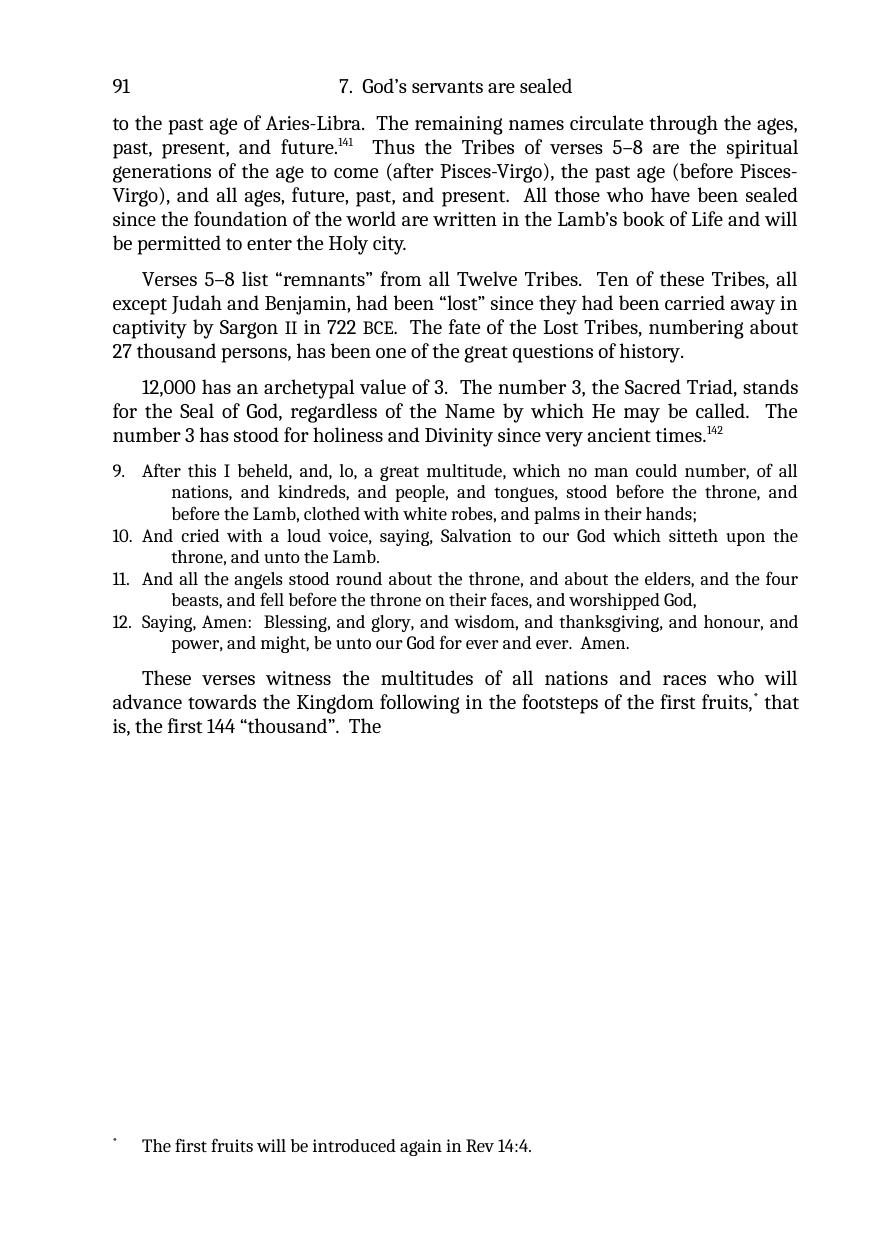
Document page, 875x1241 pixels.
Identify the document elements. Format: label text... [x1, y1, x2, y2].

text 11. And all the angels stood round about the throne, and about the elders, and the four beasts, and fell before the throne on their faces, and worshipped God, [112, 568, 799, 611]
text 10. And cried with a loud voice, saying, Salvation to our God which sitteth upon the throne, and unto the Lamb. [112, 525, 799, 568]
text 12,000 has an archetypal value of 3. The number 3, the Sacred Triad, stands for the Seal of God, regardless of the Name by which He may be called. The number 3 has stood for holiness and Divinity since very ancient times. [112, 376, 799, 448]
text Verses 5–8 list “remnants” from all Twelve Tribes. Ten of these Tribes, all except Judah and Benjamin, had been “lost” since they had been carried away in captivity by Sargon II in 722 BCE. The fate of the Lost Tribes, numbering about 27 thousand persons, has been one of the great questions of history. [112, 268, 799, 363]
text to the past age of Aries-Libra. The remaining names circulate through the ages, past, present, and future. Thus the Tribes of verses 5–8 are the spiritual generations of the age to come (after Pisces-Virgo), the past age (before Pisces-Virgo), and all ages, future, past, and present. All those who have been sealed since the foundation of the world are written in the Lamb’s book of Life and will be permitted to enter the Holy city. [112, 111, 799, 255]
text 12. Saying, Amen: Blessing, and glory, and wisdom, and thanksgiving, and honour, and power, and might, be unto our God for ever and ever. Amen. [112, 611, 799, 654]
text 9. After this I beheld, and, lo, a great multitude, which no man could number, of all nations, and kindreds, and people, and tongues, stood before the throne, and before the Lamb, clothed with white robes, and palms in their hands; [112, 460, 799, 525]
text These verses witness the multitudes of all nations and races who will advance towards the Kingdom following in the footsteps of the first fruits, that is, the first 144 “thousand”. The [112, 667, 799, 739]
